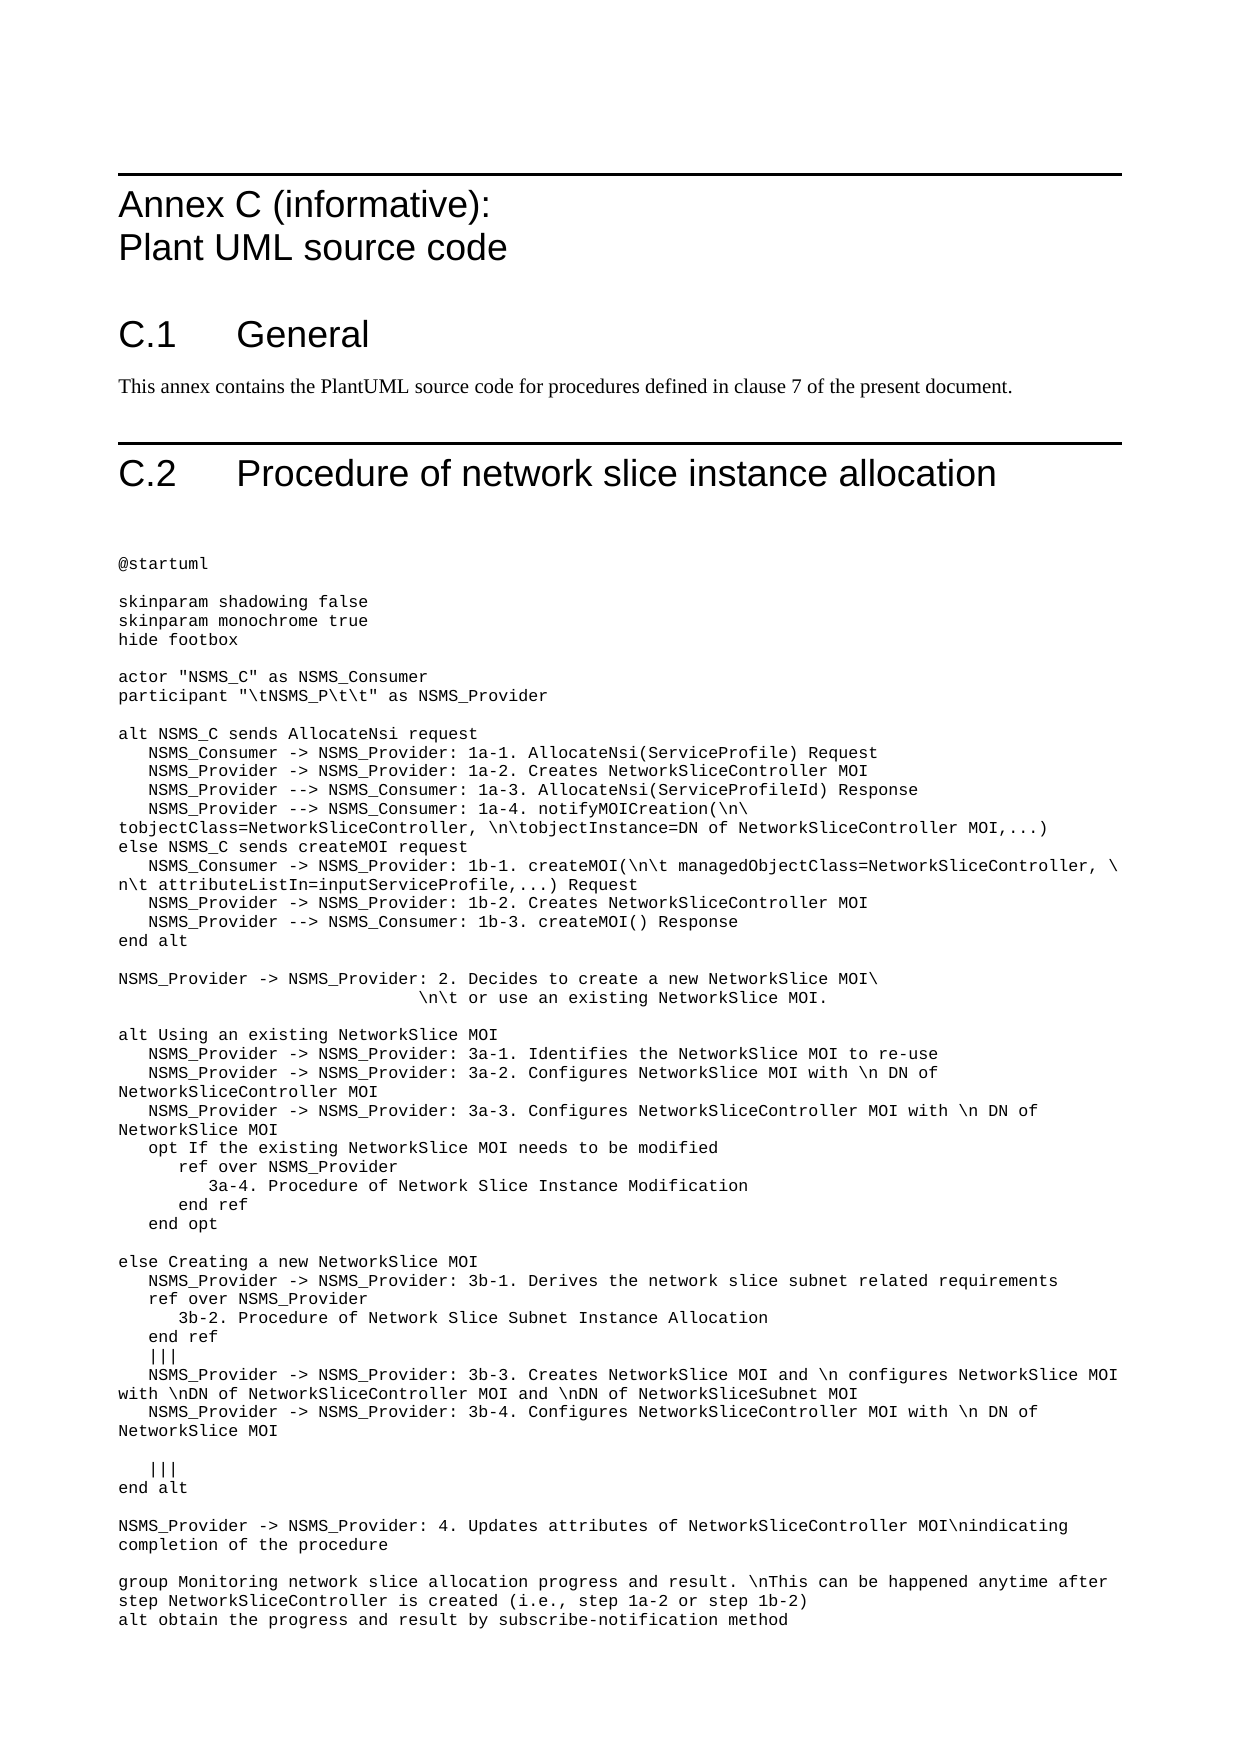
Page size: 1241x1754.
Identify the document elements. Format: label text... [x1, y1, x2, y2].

text end alt [118, 1479, 1122, 1498]
text else Creating a new NetworkSlice MOI [118, 1253, 1122, 1272]
text NSMS_Provider --> NSMS_Consumer: 1a-4. notifyMOICreation(\n\tobjectClass=NetworkSliceController, \n\tobjectInstance=DN of NetworkSliceController MOI,...) [118, 801, 1122, 838]
text NSMS_Provider -> NSMS_Provider: 3b-1. Derives the network slice subnet related requirements [118, 1272, 1122, 1291]
text opt If the existing NetworkSlice MOI needs to be modified [118, 1140, 1122, 1159]
subtitle C.1 General [118, 302, 1122, 355]
text \n\t or use an existing NetworkSlice MOI. [118, 989, 1122, 1008]
text NSMS_Provider -> NSMS_Provider: 3a-3. Configures NetworkSliceController MOI with \n DN of NetworkSlice MOI [118, 1102, 1122, 1140]
text NSMS_Provider -> NSMS_Provider: 1b-2. Creates NetworkSliceController MOI [118, 895, 1122, 914]
text skinparam monochrome true [118, 612, 1122, 631]
text alt NSMS_C sends AllocateNsi request [118, 725, 1122, 744]
text group Monitoring network slice allocation progress and result. \nThis can be happened anytime after step NetworkSliceController is created (i.e., step 1a-2 or step 1b-2) [118, 1574, 1122, 1611]
text NSMS_Provider --> NSMS_Consumer: 1a-3. AllocateNsi(ServiceProfileId) Response [118, 782, 1122, 801]
subtitle C.2 Procedure of network slice instance allocation [118, 445, 1122, 494]
text end alt [118, 933, 1122, 952]
text 3b-2. Procedure of Network Slice Subnet Instance Allocation [118, 1310, 1122, 1329]
text @startuml [118, 556, 1122, 574]
text alt Using an existing NetworkSlice MOI [118, 1027, 1122, 1046]
text NSMS_Consumer -> NSMS_Provider: 1b-1. createMOI(\n\t managedObjectClass=NetworkSliceController, \n\t attributeListIn=inputServiceProfile,...) Request [118, 857, 1122, 895]
text NSMS_Provider -> NSMS_Provider: 3a-2. Configures NetworkSlice MOI with \n DN of NetworkSliceController MOI [118, 1065, 1122, 1102]
text NSMS_Provider -> NSMS_Provider: 3b-4. Configures NetworkSliceController MOI with \n DN of NetworkSlice MOI [118, 1404, 1122, 1442]
text 3a-4. Procedure of Network Slice Instance Modification [118, 1178, 1122, 1197]
text end ref [118, 1329, 1122, 1347]
text NSMS_Provider -> NSMS_Provider: 2. Decides to create a new NetworkSlice MOI\ [118, 970, 1122, 989]
text NSMS_Provider -> NSMS_Provider: 4. Updates attributes of NetworkSliceController MOI\nindicating completion of the procedure [118, 1517, 1122, 1555]
text else NSMS_C sends createMOI request [118, 838, 1122, 857]
text ||| [118, 1461, 1122, 1479]
text actor "NSMS_C" as NSMS_Consumer [118, 669, 1122, 688]
text NSMS_Consumer -> NSMS_Provider: 1a-1. AllocateNsi(ServiceProfile) Request [118, 744, 1122, 763]
text NSMS_Provider -> NSMS_Provider: 3a-1. Identifies the NetworkSlice MOI to re-use [118, 1046, 1122, 1065]
text This annex contains the PlantUML source code for procedures defined in clause 7 of the present document. [118, 374, 1122, 398]
text participant "\tNSMS_P\t\t" as NSMS_Provider [118, 688, 1122, 706]
text skinparam shadowing false [118, 593, 1122, 612]
text hide footbox [118, 631, 1122, 650]
subtitle Annex C (informative): Plant UML source code [118, 176, 1122, 268]
text alt obtain the progress and result by subscribe-notification method [118, 1611, 1122, 1630]
text end ref [118, 1197, 1122, 1216]
text NSMS_Provider --> NSMS_Consumer: 1b-3. createMOI() Response [118, 914, 1122, 933]
text ||| [118, 1347, 1122, 1366]
text ref over NSMS_Provider [118, 1291, 1122, 1310]
text NSMS_Provider -> NSMS_Provider: 1a-2. Creates NetworkSliceController MOI [118, 763, 1122, 782]
text end opt [118, 1216, 1122, 1234]
text NSMS_Provider -> NSMS_Provider: 3b-3. Creates NetworkSlice MOI and \n configures NetworkSlice MOI with \nDN of NetworkSliceController MOI and \nDN of NetworkSliceSubnet MOI [118, 1366, 1122, 1404]
text ref over NSMS_Provider [118, 1159, 1122, 1178]
